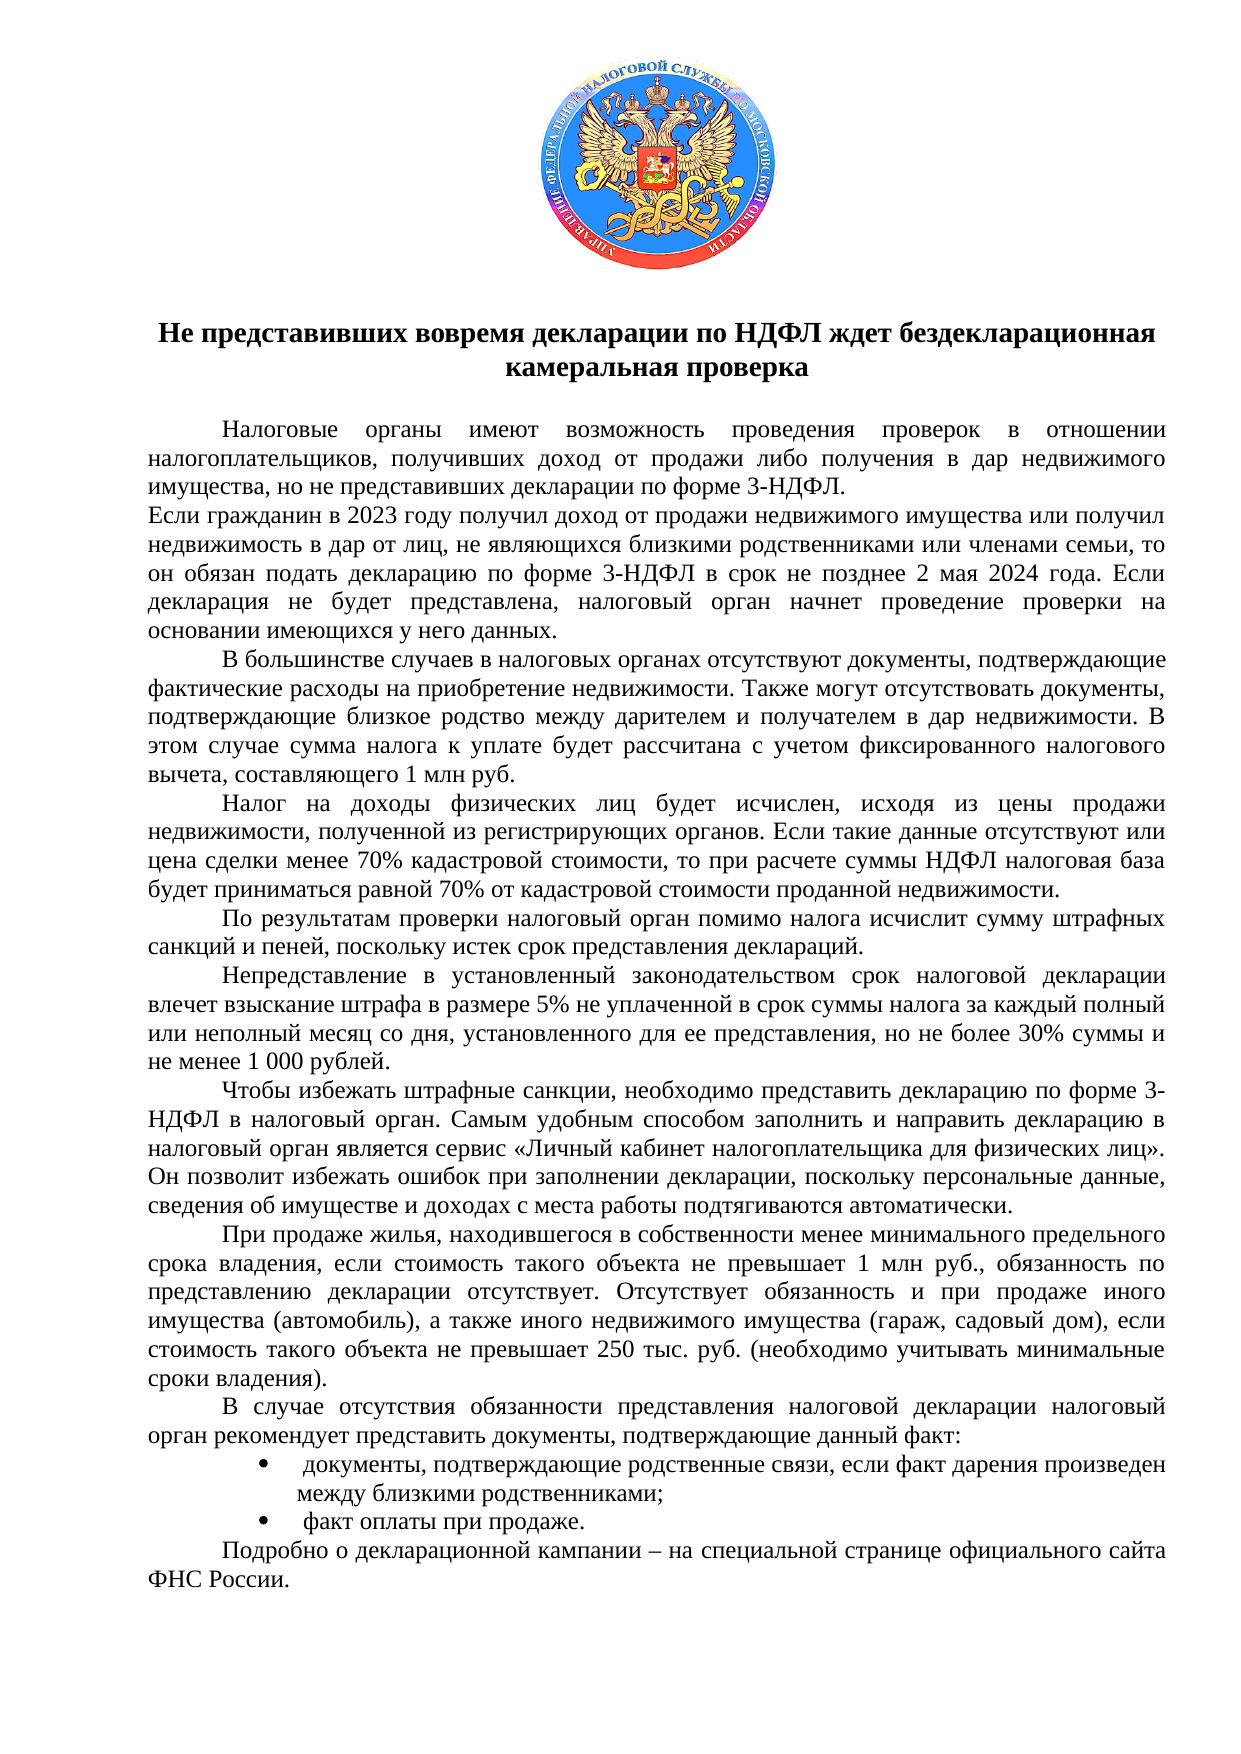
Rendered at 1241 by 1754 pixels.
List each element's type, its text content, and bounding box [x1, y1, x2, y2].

text Не представивших вовремя декларации по НДФЛ ждет бездекларационная камеральная проверка [148, 316, 1167, 383]
list факт оплаты при продаже. [259, 1506, 1167, 1535]
text Если гражданин в 2023 году получил доход от продажи недвижимого имущества или получил недвижимость в дар от лиц, не являющихся близкими родственниками или членами семьи, то он обязан подать декларацию по форме 3-НДФЛ в срок не позднее 2 мая 2024 года. Если декларация не будет представлена, налоговый орган начнет проведение проверки на основании имеющихся у него данных. [148, 500, 1167, 644]
text В большинстве случаев в налоговых органах отсутствуют документы, подтверждающие фактические расходы на приобретение недвижимости. Также могут отсутствовать документы, подтверждающие близкое родство между дарителем и получателем в дар недвижимости. В этом случае сумма налога к уплате будет рассчитана с учетом фиксированного налогового вычета, составляющего 1 млн руб. [148, 644, 1167, 788]
text Налоговые органы имеют возможность проведения проверок в отношении налогоплательщиков, получивших доход от продажи либо получения в дар недвижимого имущества, но не представивших декларации по форме 3-НДФЛ. [148, 414, 1167, 500]
picture [528, 44, 787, 278]
text Чтобы избежать штрафные санкции, необходимо представить декларацию по форме 3-НДФЛ в налоговый орган. Самым удобным способом заполнить и направить декларацию в налоговый орган является сервис «Личный кабинет налогоплательщика для физических лиц». Он позволит избежать ошибок при заполнении декларации, поскольку персональные данные, сведения об имуществе и доходах с места работы подтягиваются автоматически. [148, 1075, 1167, 1219]
text При продаже жилья, находившегося в собственности менее минимального предельного срока владения, если стоимость такого объекта не превышает 1 млн руб., обязанность по представлению декларации отсутствует. Отсутствует обязанность и при продаже иного имущества (автомобиль), а также иного недвижимого имущества (гараж, садовый дом), если стоимость такого объекта не превышает 250 тыс. руб. (необходимо учитывать минимальные сроки владения). [148, 1219, 1167, 1391]
list документы, подтверждающие родственные связи, если факт дарения произведен между близкими родственниками; [259, 1449, 1167, 1506]
text Непредставление в установленный законодательством срок налоговой декларации влечет взыскание штрафа в размере 5% не уплаченной в срок суммы налога за каждый полный или неполный месяц со дня, установленного для ее представления, но не более 30% суммы и не менее 1 000 рублей. [148, 960, 1167, 1075]
text Налог на доходы физических лиц будет исчислен, исходя из цены продажи недвижимости, полученной из регистрирующих органов. Если такие данные отсутствуют или цена сделки менее 70% кадастровой стоимости, то при расчете суммы НДФЛ налоговая база будет приниматься равной 70% от кадастровой стоимости проданной недвижимости. [148, 788, 1167, 903]
text По результатам проверки налоговый орган помимо налога исчислит сумму штрафных санкций и пеней, поскольку истек срок представления деклараций. [148, 903, 1167, 960]
text В случае отсутствия обязанности представления налоговой декларации налоговый орган рекомендует представить документы, подтверждающие данный факт: [148, 1391, 1167, 1449]
text Подробно о декларационной кампании – на специальной странице официального сайта ФНС России. [148, 1535, 1167, 1593]
